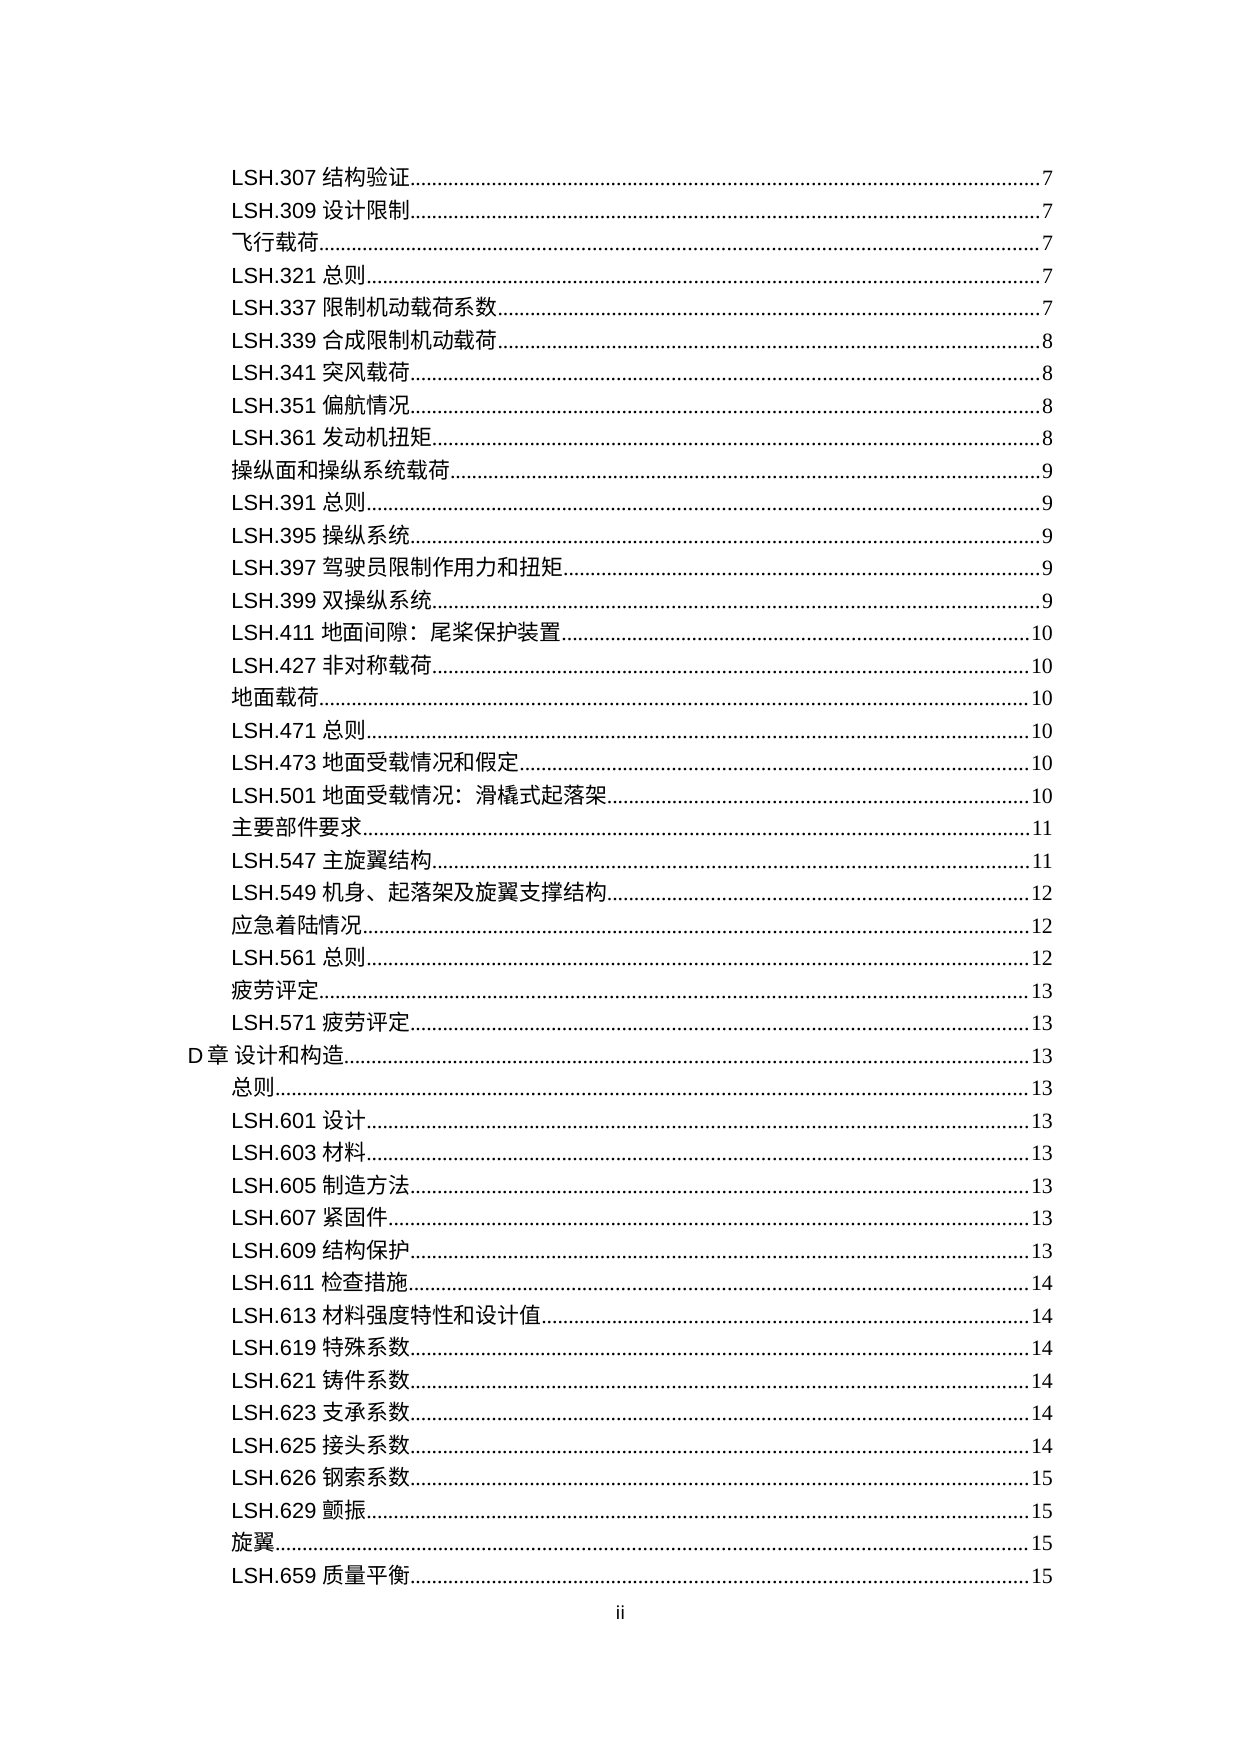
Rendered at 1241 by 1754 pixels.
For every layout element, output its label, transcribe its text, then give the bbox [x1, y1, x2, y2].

text LSH.473 地面受载情况和假定 10 [231, 745, 1053, 777]
text LSH.395 操纵系统 9 [231, 517, 1053, 550]
text 总则 13 [187, 1070, 1053, 1102]
text LSH.605 制造方法 13 [231, 1167, 1053, 1200]
text 飞行载荷 7 [187, 225, 1053, 257]
text LSH.629 颤振 15 [231, 1492, 1053, 1525]
text 疲劳评定 13 [187, 972, 1053, 1005]
text LSH.623 支承系数 14 [231, 1395, 1053, 1427]
text 应急着陆情况 12 [187, 907, 1053, 940]
text LSH.625 接头系数 14 [231, 1427, 1053, 1460]
text LSH.361 发动机扭矩 8 [231, 420, 1053, 452]
text LSH.337 限制机动载荷系数 7 [231, 290, 1053, 322]
text LSH.307 结构验证 7 [231, 160, 1053, 192]
text LSH.471 总则 10 [231, 712, 1053, 745]
text LSH.613 材料强度特性和设计值 14 [231, 1297, 1053, 1330]
text LSH.549 机身、起落架及旋翼支撑结构 12 [231, 875, 1053, 907]
text 操纵面和操纵系统载荷 9 [187, 452, 1053, 485]
text LSH.397 驾驶员限制作用力和扭矩 9 [231, 550, 1053, 582]
text D章 设计和构造 13 [187, 1037, 1053, 1070]
text LSH.659 质量平衡 15 [231, 1557, 1053, 1590]
text LSH.621 铸件系数 14 [231, 1362, 1053, 1395]
text LSH.339 合成限制机动载荷 8 [231, 322, 1053, 355]
text LSH.561 总则 12 [231, 940, 1053, 972]
text LSH.626 钢索系数 15 [231, 1460, 1053, 1492]
text LSH.607 紧固件 13 [231, 1200, 1053, 1232]
text LSH.399 双操纵系统 9 [231, 582, 1053, 615]
text LSH.601 设计 13 [231, 1102, 1053, 1135]
text LSH.351 偏航情况 8 [231, 387, 1053, 420]
text LSH.341 突风载荷 8 [231, 355, 1053, 387]
text LSH.547 主旋翼结构 11 [231, 842, 1053, 875]
text LSH.619 特殊系数 14 [231, 1330, 1053, 1362]
text LSH.321 总则 7 [231, 257, 1053, 290]
text 主要部件要求 11 [187, 810, 1053, 842]
text LSH.427 非对称载荷 10 [231, 647, 1053, 680]
text LSH.609 结构保护 13 [231, 1232, 1053, 1265]
text LSH.391 总则 9 [231, 485, 1053, 517]
text 地面载荷 10 [187, 680, 1053, 712]
text 旋翼 15 [187, 1525, 1053, 1557]
text LSH.611 检查措施 14 [231, 1265, 1053, 1297]
text LSH.309 设计限制 7 [231, 192, 1053, 225]
text LSH.411 地面间隙：尾桨保护装置 10 [231, 615, 1053, 647]
text LSH.603 材料 13 [231, 1135, 1053, 1167]
text LSH.501 地面受载情况：滑橇式起落架 10 [231, 777, 1053, 810]
text LSH.571 疲劳评定 13 [231, 1005, 1053, 1037]
